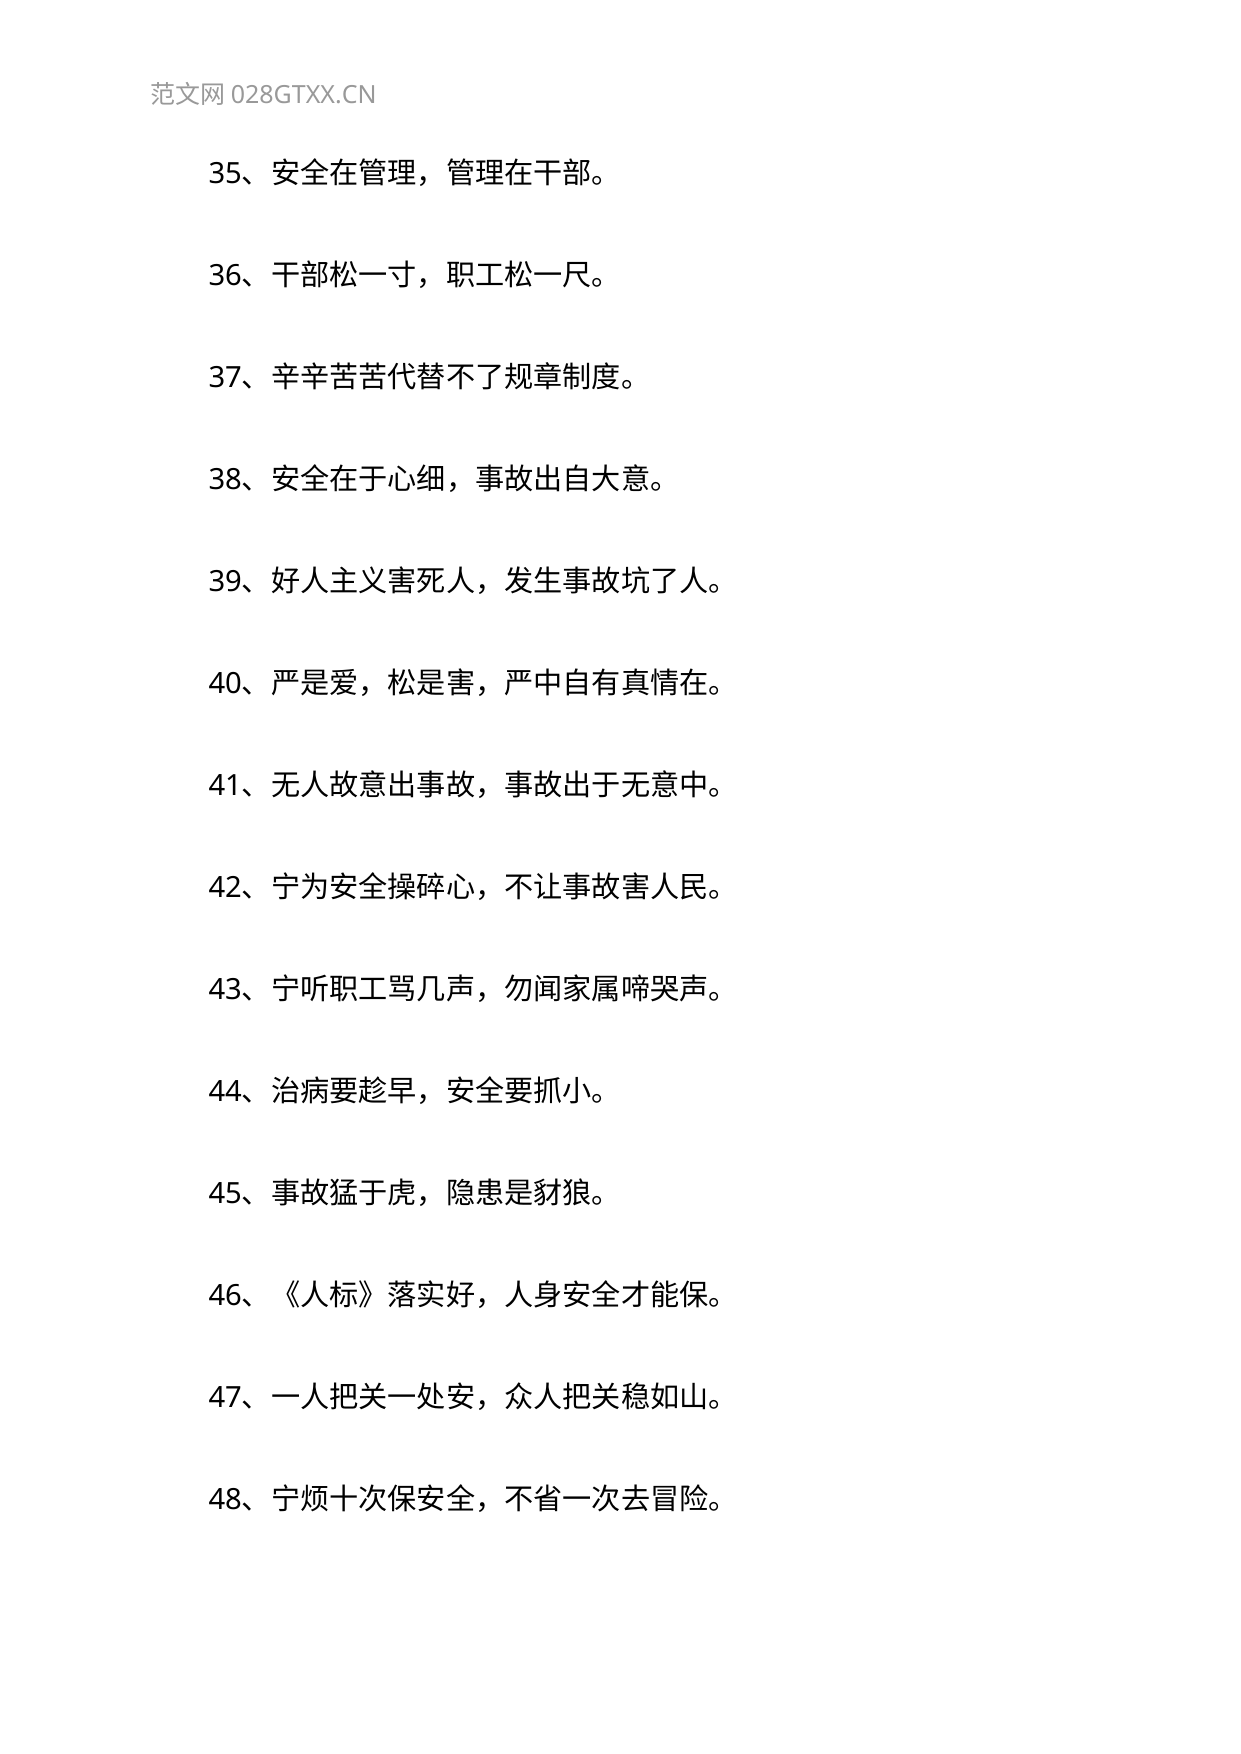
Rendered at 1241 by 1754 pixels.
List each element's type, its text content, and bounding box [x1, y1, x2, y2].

text 43、宁听职工骂几声，勿闻家属啼哭声。 [150, 966, 1090, 1008]
text 35、安全在管理，管理在干部。 [150, 150, 1090, 192]
text 45、事故猛于虎，隐患是豺狼。 [150, 1170, 1090, 1212]
text 44、治病要趁早，安全要抓小。 [150, 1068, 1090, 1110]
text 36、干部松一寸，职工松一尺。 [150, 252, 1090, 294]
text 39、好人主义害死人，发生事故坑了人。 [150, 558, 1090, 600]
text 41、无人故意出事故，事故出于无意中。 [150, 762, 1090, 804]
text 46、《人标》落实好，人身安全才能保。 [150, 1272, 1090, 1314]
text 40、严是爱，松是害，严中自有真情在。 [150, 660, 1090, 702]
text 48、宁烦十次保安全，不省一次去冒险。 [150, 1476, 1090, 1518]
text 38、安全在于心细，事故出自大意。 [150, 456, 1090, 498]
text 47、一人把关一处安，众人把关稳如山。 [150, 1374, 1090, 1416]
text 42、宁为安全操碎心，不让事故害人民。 [150, 864, 1090, 906]
text 37、辛辛苦苦代替不了规章制度。 [150, 354, 1090, 396]
